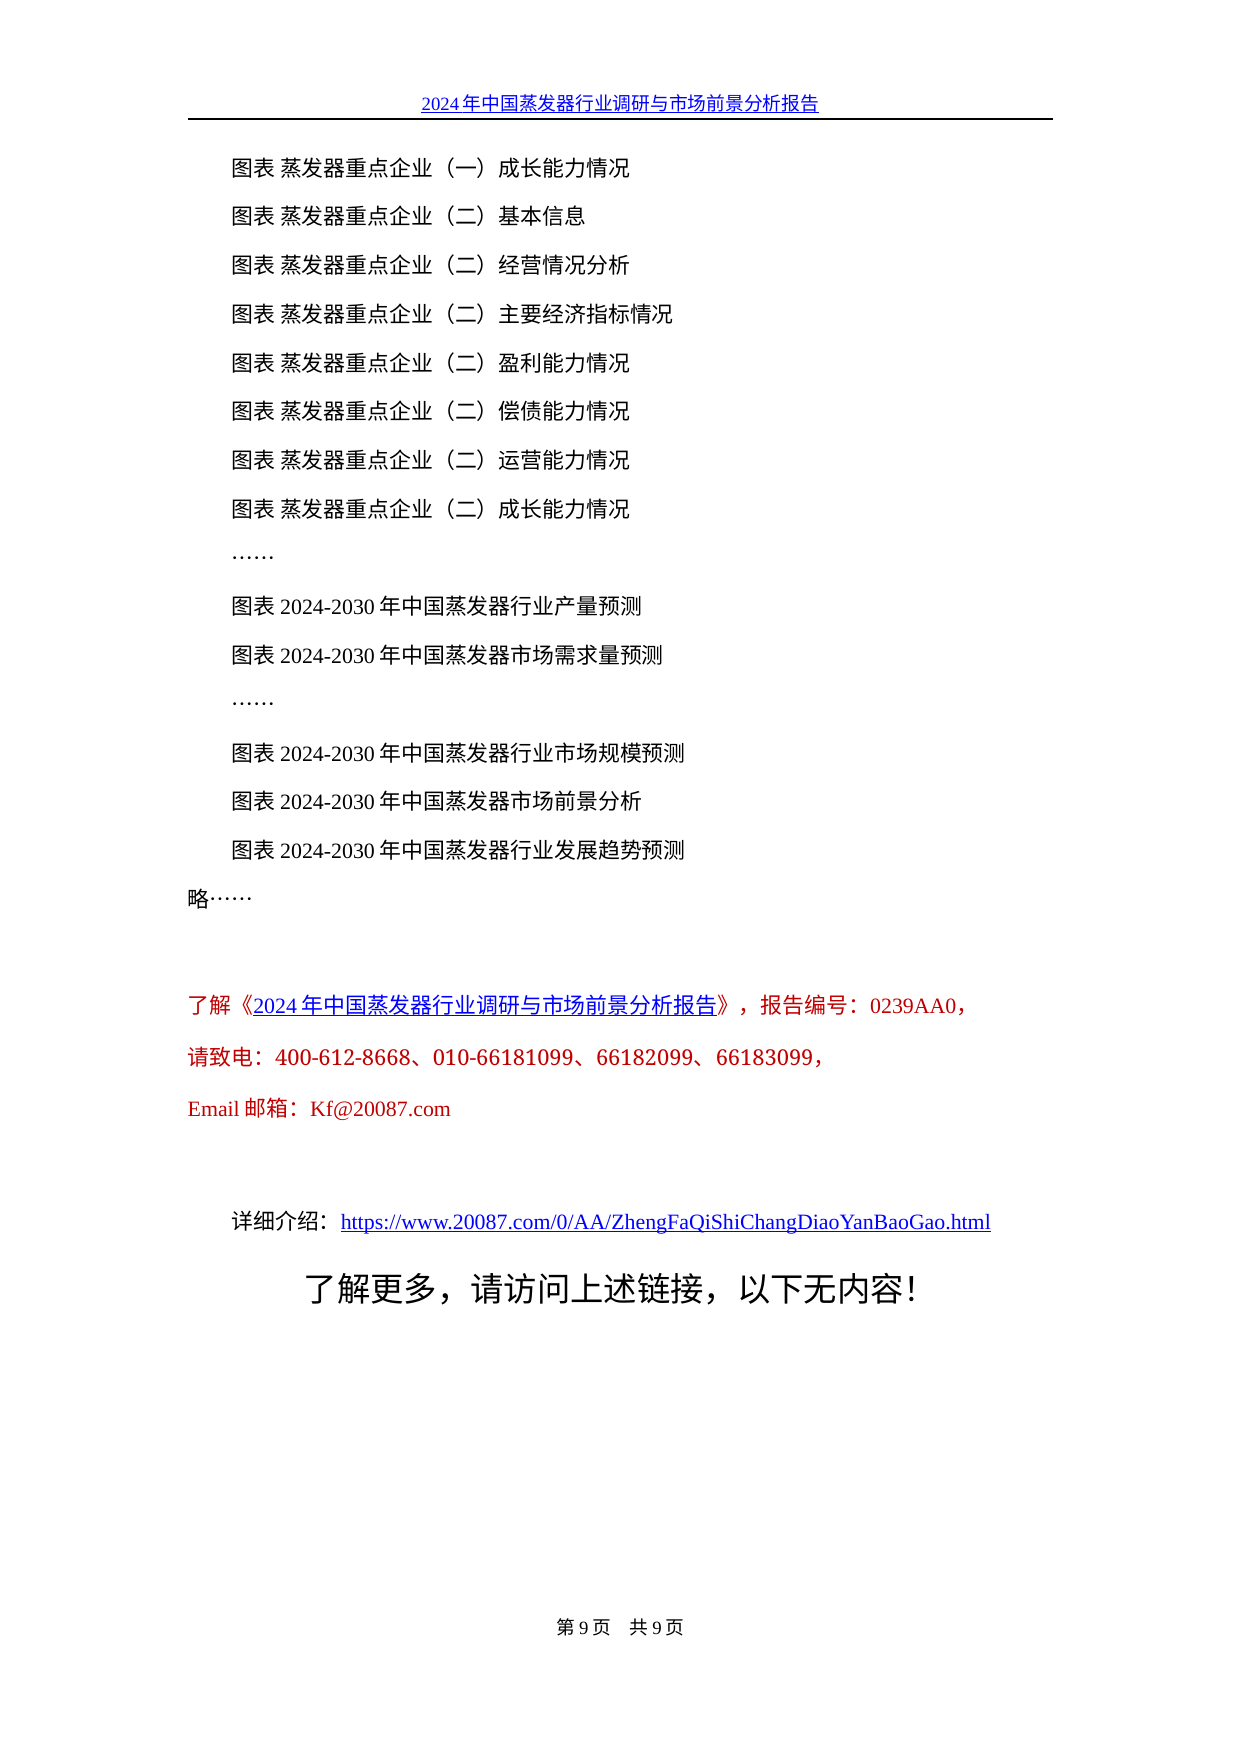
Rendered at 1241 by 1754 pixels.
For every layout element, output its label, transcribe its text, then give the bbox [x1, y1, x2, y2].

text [187, 150, 1053, 914]
text 详细介绍：https://www.20087.com/0/AA/ZhengFaQiShiChangDiaoYanBaoGao.html [187, 1204, 1053, 1236]
text 了解《2024年中国蒸发器行业调研与市场前景分析报告》，报告编号：0239AA0， [187, 988, 1053, 1020]
text Email邮箱：Kf@20087.com [187, 1091, 1053, 1123]
title 了解更多，请访问上述链接，以下无内容！ [187, 1254, 1053, 1319]
text 请致电：400-612-8668、010-66181099、66182099、66183099， [187, 1039, 1053, 1072]
